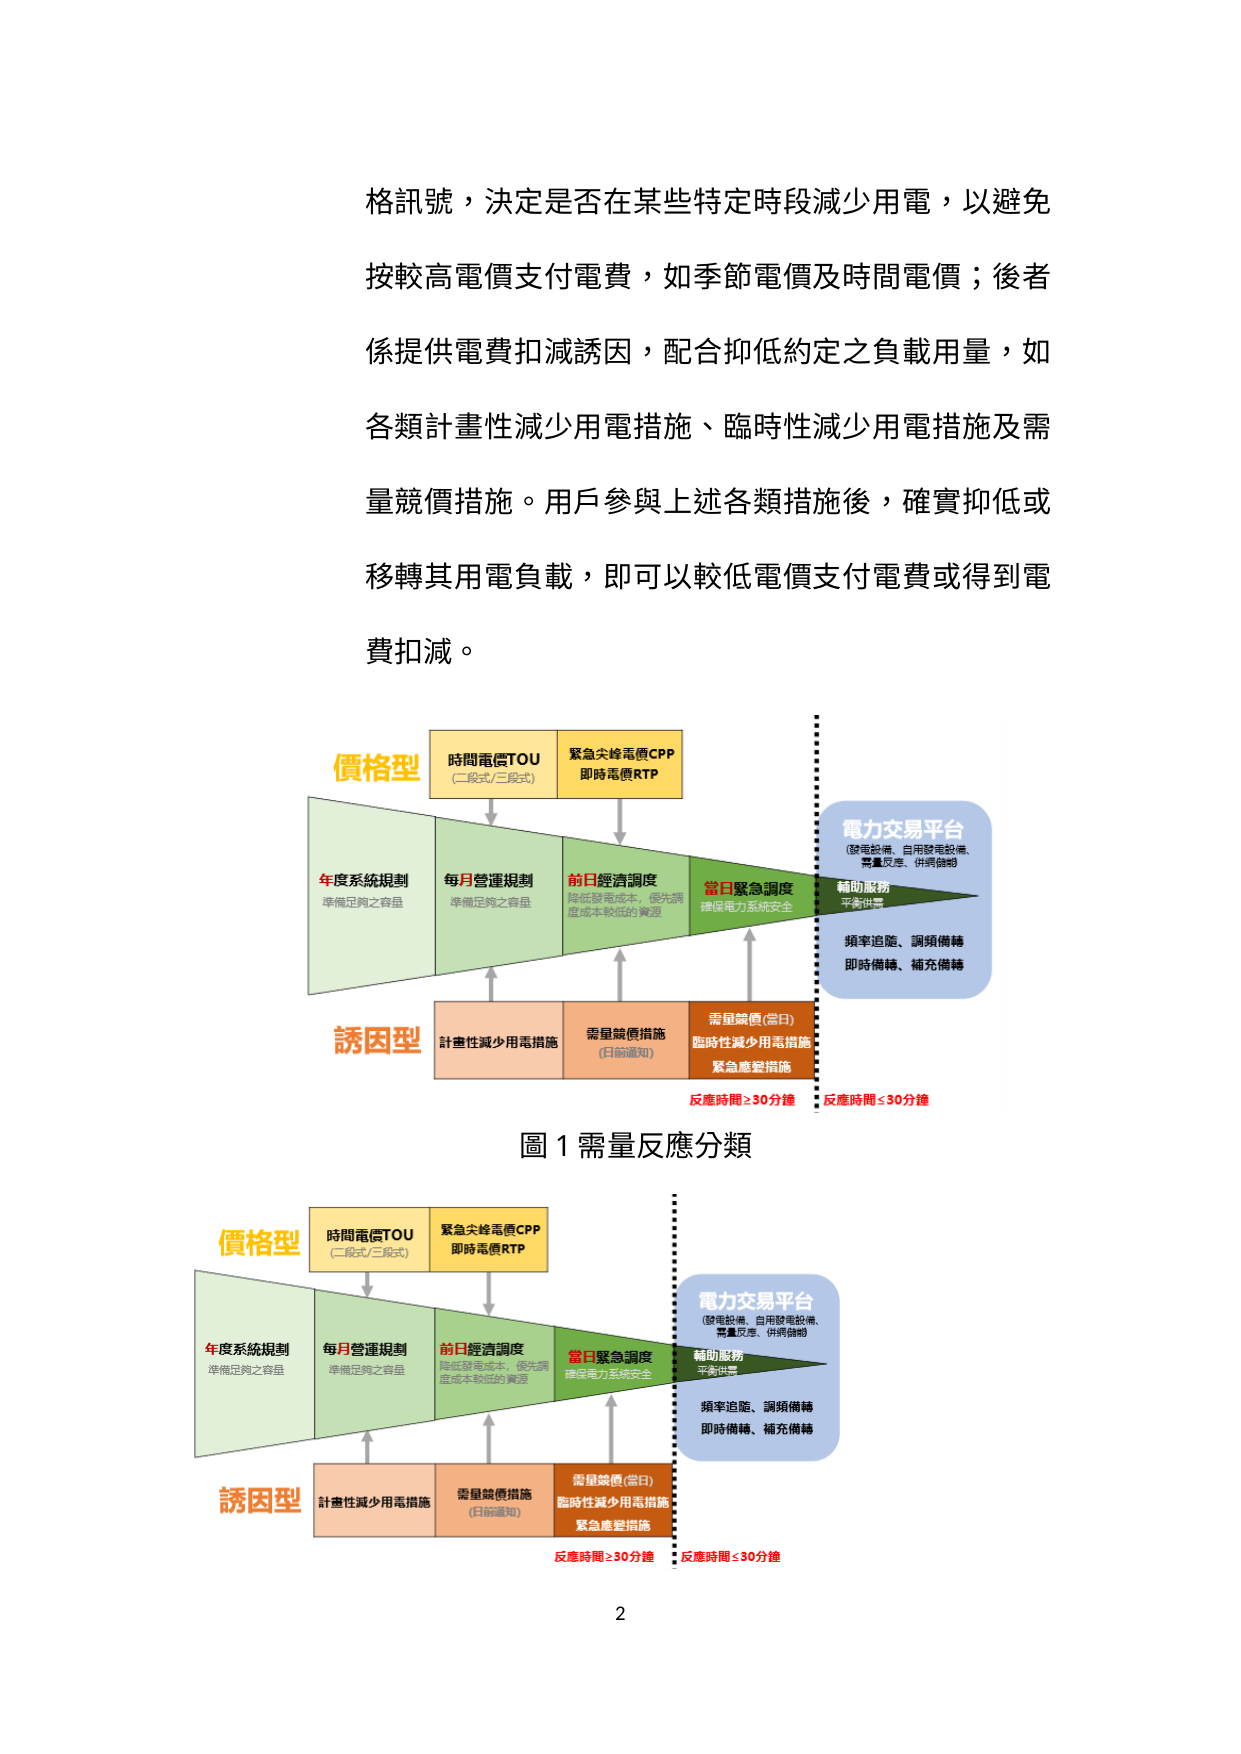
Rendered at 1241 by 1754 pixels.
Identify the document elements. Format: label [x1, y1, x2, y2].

picture [187, 1194, 853, 1569]
picture [300, 715, 1006, 1113]
list [306, 162, 1053, 687]
